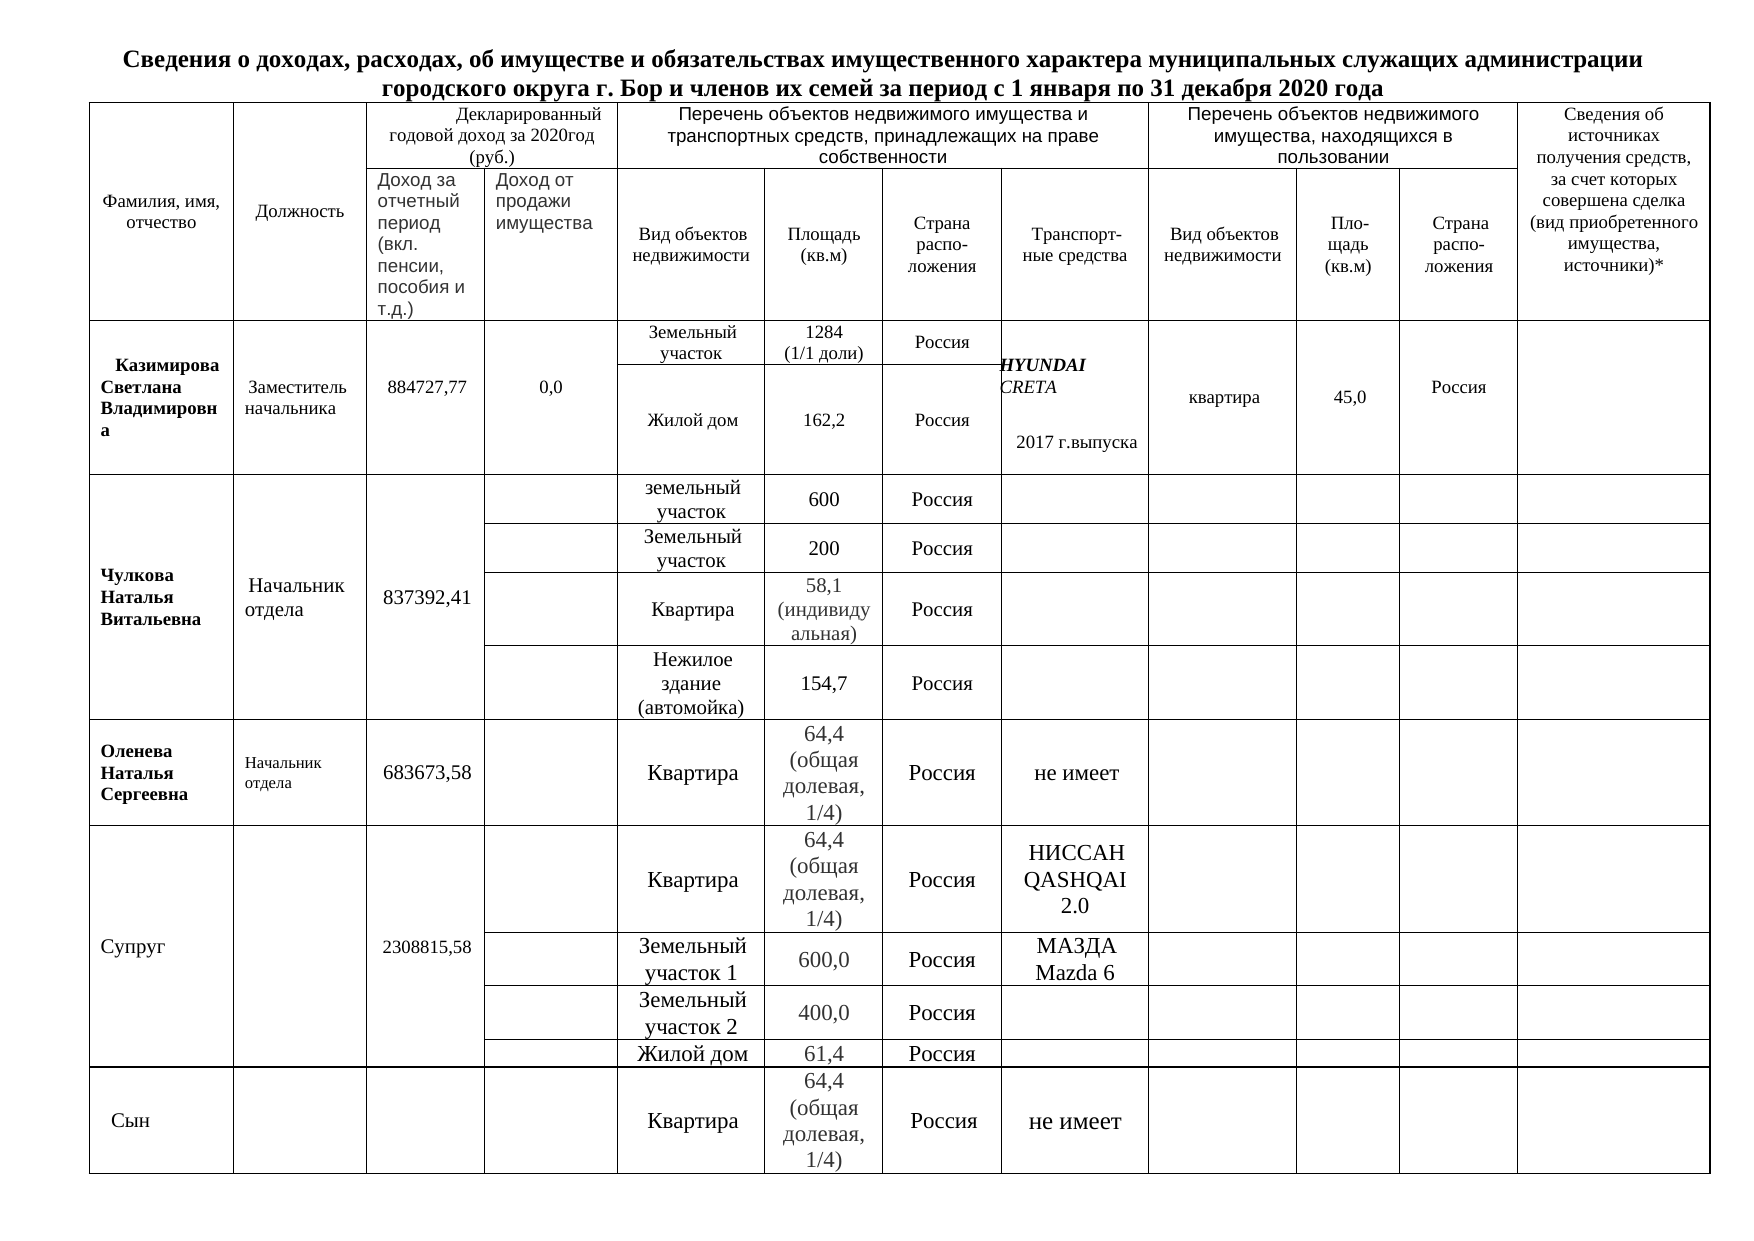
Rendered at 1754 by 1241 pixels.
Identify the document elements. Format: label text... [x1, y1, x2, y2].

table_cell [1297, 573, 1399, 645]
table_cell [1400, 646, 1517, 719]
table_cell 58,1 (индивидуальная) [765, 573, 882, 645]
table_cell [485, 646, 617, 719]
table_cell [1518, 524, 1709, 572]
table_cell Оленева Наталья Сергеевна [90, 720, 233, 825]
table_cell 154,7 [765, 646, 882, 719]
table_cell [1297, 524, 1399, 572]
table_cell [1400, 1068, 1517, 1173]
table_cell 64,4 (общая долевая, 1/4) [765, 1068, 882, 1173]
table_cell Россия [883, 475, 1001, 523]
table_cell 1284 (1/1 доли) [765, 321, 882, 364]
table_cell [485, 573, 617, 645]
table_cell [1149, 646, 1296, 719]
table_cell [1400, 720, 1517, 825]
table_cell [1002, 475, 1148, 523]
table_cell [1400, 524, 1517, 572]
table_cell 600,0 [765, 933, 882, 985]
table_cell [1002, 573, 1148, 645]
table_cell 200 [765, 524, 882, 572]
table_cell [1149, 933, 1296, 985]
table_cell Земельный участок 2 [618, 986, 764, 1039]
table_cell Россия [883, 573, 1001, 645]
table_cell Россия [883, 933, 1001, 985]
table_cell не имеет [1002, 1068, 1148, 1173]
table_cell Вид объектов недвижимости [1149, 169, 1296, 319]
table_cell [1149, 475, 1296, 523]
table_cell [485, 986, 617, 1039]
table_cell Россия [883, 321, 1001, 364]
table_cell Россия [883, 1040, 1001, 1066]
table_cell Площадь (кв.м) [765, 169, 882, 319]
table_header Перечень объектов недвижимого имущества и транспортных средств, принадлежащих на праве собственности [618, 103, 1148, 167]
table_cell [485, 933, 617, 985]
table_cell [1297, 646, 1399, 719]
table_cell 837392,41 [367, 475, 484, 719]
table_cell [1518, 1040, 1709, 1066]
table_cell 884727,77 [367, 321, 484, 474]
table_cell Россия [883, 524, 1001, 572]
table_cell 0,0 [485, 321, 617, 474]
table_cell [1518, 475, 1709, 523]
table_cell [1297, 986, 1399, 1039]
table_cell [1518, 646, 1709, 719]
table_cell [1400, 1040, 1517, 1066]
table_header Фамилия, имя, отчество [90, 103, 233, 319]
table_header Перечень объектов недвижимого имущества, находящихся в пользовании [1149, 103, 1517, 167]
table_cell [367, 1068, 484, 1173]
table_cell [1400, 986, 1517, 1039]
table_cell [485, 826, 617, 932]
table_cell Нежилое здание (автомойка) [618, 646, 764, 719]
subtitle Сведения о доходах, расходах, об имуществе и обязательствах имущественного характера муниципальных служащих администрации городского округа г. Бор и членов их семей за период с 1 января по 31 декабря 2020 года [100, 44, 1665, 102]
table_cell Россия [883, 826, 1001, 932]
table_cell Казимирова Светлана Владимировна [90, 321, 233, 474]
table_header Должность [234, 103, 366, 319]
table_cell Доход от продажи имущества [485, 169, 617, 319]
table_cell Квартира [618, 826, 764, 932]
table_cell не имеет [1002, 720, 1148, 825]
table_cell HYUNDAI CRETA 2017 г.выпуска [1002, 321, 1148, 474]
table_cell 61,4 [765, 1040, 882, 1066]
table_cell [1297, 1068, 1399, 1173]
table_cell квартира [1149, 321, 1296, 474]
table_cell [1518, 933, 1709, 985]
table_cell Страна распо-ложения [1400, 169, 1517, 319]
table_cell [1297, 933, 1399, 985]
table_cell [485, 475, 617, 523]
table_cell 64,4 (общая долевая, 1/4) [765, 826, 882, 932]
table_cell Страна распо-ложения [883, 169, 1001, 319]
table_cell Россия [1400, 321, 1517, 474]
table_cell 64,4 (общая долевая, 1/4) [765, 720, 882, 825]
table_cell [1149, 573, 1296, 645]
table_cell [1297, 720, 1399, 825]
table_cell 683673,58 [367, 720, 484, 825]
table_cell [1400, 826, 1517, 932]
table_cell Земельный участок [618, 321, 764, 364]
table_cell Россия [883, 986, 1001, 1039]
table_cell [1400, 573, 1517, 645]
table_cell Квартира [618, 720, 764, 825]
table_cell Супруг [90, 826, 233, 1066]
table_cell [1518, 986, 1709, 1039]
table_cell 600 [765, 475, 882, 523]
table_cell [1297, 826, 1399, 932]
table_cell [1149, 524, 1296, 572]
table_cell [1149, 720, 1296, 825]
table_cell [1149, 986, 1296, 1039]
table_cell Земельный участок 1 [618, 933, 764, 985]
table_cell МАЗДА Mazda 6 [1002, 933, 1148, 985]
table_cell [1518, 573, 1709, 645]
table_cell Россия [883, 1068, 1001, 1173]
table_cell [1149, 1068, 1296, 1173]
table_cell Россия [883, 720, 1001, 825]
table_cell Россия [883, 365, 1001, 474]
table_cell Транспорт-ные средства [1002, 169, 1148, 319]
table_cell Доход за отчетный период (вкл. пенсии, пособия и т.д.) [367, 169, 484, 319]
table_cell [1149, 1040, 1296, 1066]
table_cell [1002, 986, 1148, 1039]
table_cell Сын [90, 1068, 233, 1173]
table_cell [1002, 524, 1148, 572]
table_header Сведения об источниках получения средств, за счет которых совершена сделка (вид приобретенного имущества, источники)* [1518, 103, 1709, 319]
table_cell [1002, 1040, 1148, 1066]
table_cell [1297, 1040, 1399, 1066]
table_cell [1002, 646, 1148, 719]
table_cell Квартира [618, 1068, 764, 1173]
table_cell НИССАН QASHQAI 2.0 [1002, 826, 1148, 932]
table_cell [1400, 475, 1517, 523]
table_cell Жилой дом [618, 365, 764, 474]
table_cell [234, 826, 366, 1066]
table_cell [1518, 1068, 1709, 1173]
table_cell Заместитель начальника [234, 321, 366, 474]
table_cell 45,0 [1297, 321, 1399, 474]
table_cell [234, 1068, 366, 1173]
table_cell Земельный участок [618, 524, 764, 572]
table_cell Россия [883, 646, 1001, 719]
table_cell [485, 720, 617, 825]
table_cell [1400, 933, 1517, 985]
table_cell [485, 1040, 617, 1066]
table_cell Квартира [618, 573, 764, 645]
table_cell Чулкова Наталья Витальевна [90, 475, 233, 719]
table_cell 162,2 [765, 365, 882, 474]
table_cell Жилой дом [618, 1040, 764, 1066]
table_cell [1518, 720, 1709, 825]
table_cell 2308815,58 [367, 826, 484, 1066]
table_cell [1149, 826, 1296, 932]
table_header Декларированный годовой доход за 2020год (руб.) [367, 103, 617, 167]
table_cell [1297, 475, 1399, 523]
table_cell Пло-щадь (кв.м) [1297, 169, 1399, 319]
table_cell земельный участок [618, 475, 764, 523]
table_cell [485, 1068, 617, 1173]
table_cell Начальник отдела [234, 720, 366, 825]
table_cell [485, 524, 617, 572]
table_cell [1518, 826, 1709, 932]
table_cell [1518, 321, 1709, 474]
table_cell Вид объектов недвижимости [618, 169, 764, 319]
table_cell Начальник отдела [234, 475, 366, 719]
table_cell 400,0 [765, 986, 882, 1039]
